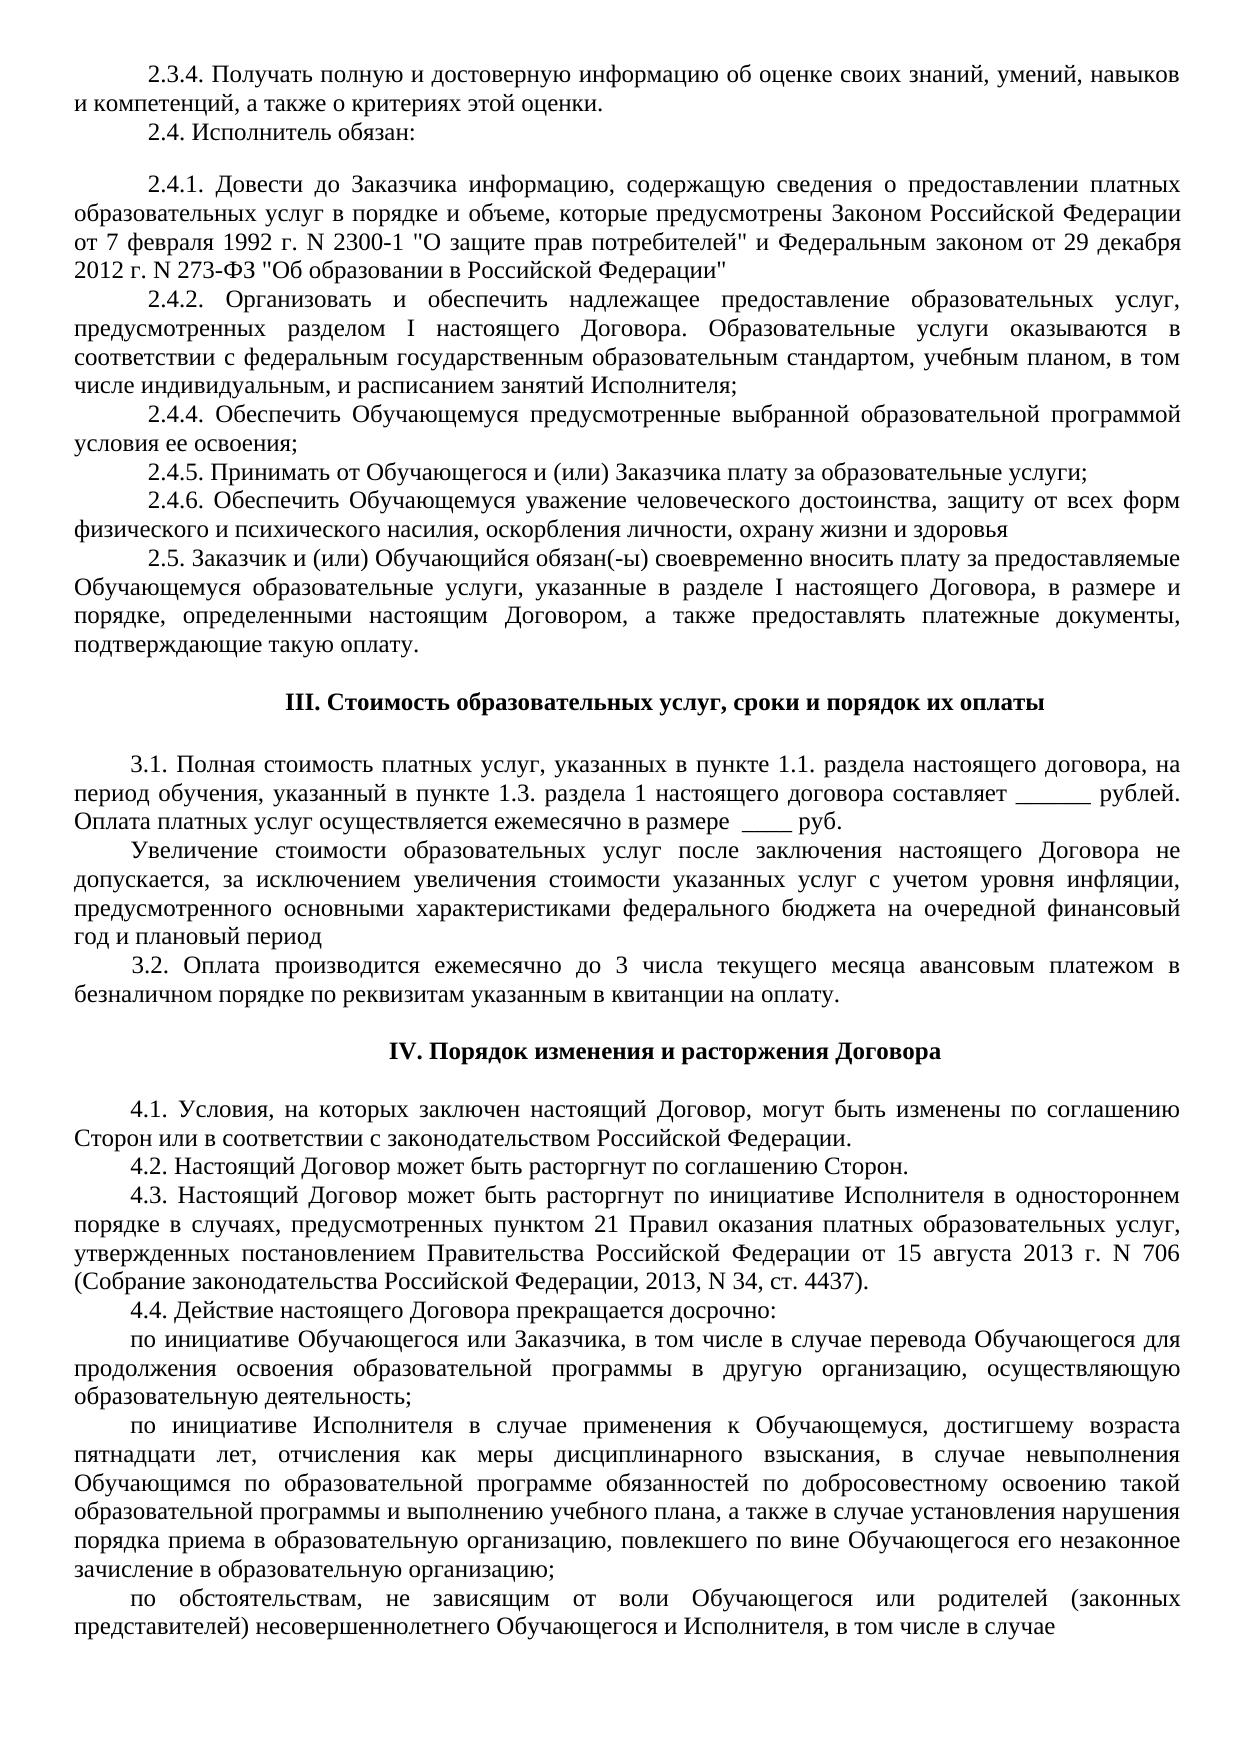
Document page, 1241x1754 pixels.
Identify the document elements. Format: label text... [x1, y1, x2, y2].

text 3.1. Полная стоимость платных услуг, указанных в пункте 1.1. раздела настоящего договора, на период обучения, указанный в пункте 1.3. раздела 1 настоящего договора составляет ______ рублей. Оплата платных услуг осуществляется ежемесячно в размере ____ руб. [74, 749, 1181, 835]
text III. Стоимость образовательных услуг, сроки и порядок их оплаты [74, 687, 1181, 715]
text 4.3. Настоящий Договор может быть расторгнут по инициативе Исполнителя в одностороннем порядке в случаях, предусмотренных пунктом 21 Правил оказания платных образовательных услуг, утвержденных постановлением Правительства Российской Федерации от 15 августа 2013 г. N 706 (Собрание законодательства Российской Федерации, 2013, N 34, ст. 4437). [74, 1180, 1181, 1295]
text IV. Порядок изменения и расторжения Договора [74, 1036, 1181, 1065]
text 2.4.2. Организовать и обеспечить надлежащее предоставление образовательных услуг, предусмотренных разделом I настоящего Договора. Образовательные услуги оказываются в соответствии с федеральным государственным образовательным стандартом, учебным планом, в том числе индивидуальным, и расписанием занятий Исполнителя; [74, 284, 1181, 399]
text Увеличение стоимости образовательных услуг после заключения настоящего Договора не допускается, за исключением увеличения стоимости указанных услуг с учетом уровня инфляции, предусмотренного основными характеристиками федерального бюджета на очередной финансовый год и плановый период [74, 835, 1181, 950]
text 2.3.4. Получать полную и достоверную информацию об оценке своих знаний, умений, навыков и компетенций, а также о критериях этой оценки. [74, 59, 1181, 117]
text 2.4.4. Обеспечить Обучающемуся предусмотренные выбранной образовательной программой условия ее освоения; [74, 399, 1181, 457]
text 2.4.1. Довести до Заказчика информацию, содержащую сведения о предоставлении платных образовательных услуг в порядке и объеме, которые предусмотрены Законом Российской Федерации от 7 февраля 1992 г. N 2300-1 "О защите прав потребителей" и Федеральным законом от 29 декабря 2012 г. N 273-ФЗ "Об образовании в Российской Федерации" [74, 169, 1181, 284]
text 4.4. Действие настоящего Договора прекращается досрочно: [74, 1295, 1181, 1324]
text 2.4. Исполнитель обязан: [74, 117, 1181, 145]
text по инициативе Обучающегося или Заказчика, в том числе в случае перевода Обучающегося для продолжения освоения образовательной программы в другую организацию, осуществляющую образовательную деятельность; [74, 1324, 1181, 1410]
text 4.1. Условия, на которых заключен настоящий Договор, могут быть изменены по соглашению Сторон или в соответствии с законодательством Российской Федерации. [74, 1094, 1181, 1151]
text 2.5. Заказчик и (или) Обучающийся обязан(-ы) своевременно вносить плату за предоставляемые Обучающемуся образовательные услуги, указанные в разделе I настоящего Договора, в размере и порядке, определенными настоящим Договором, а также предоставлять платежные документы, подтверждающие такую оплату. [74, 543, 1181, 658]
text по инициативе Исполнителя в случае применения к Обучающемуся, достигшему возраста пятнадцати лет, отчисления как меры дисциплинарного взыскания, в случае невыполнения Обучающимся по образовательной программе обязанностей по добросовестному освоению такой образовательной программы и выполнению учебного плана, а также в случае установления нарушения порядка приема в образовательную организацию, повлекшего по вине Обучающегося его незаконное зачисление в образовательную организацию; [74, 1410, 1181, 1583]
text 4.2. Настоящий Договор может быть расторгнут по соглашению Сторон. [74, 1151, 1181, 1180]
text 2.4.6. Обеспечить Обучающемуся уважение человеческого достоинства, защиту от всех форм физического и психического насилия, оскорбления личности, охрану жизни и здоровья [74, 485, 1181, 543]
text 3.2. Оплата производится ежемесячно до 3 числа текущего месяца авансовым платежом в безналичном порядке по реквизитам указанным в квитанции на оплату. [74, 950, 1181, 1008]
text 2.4.5. Принимать от Обучающегося и (или) Заказчика плату за образовательные услуги; [74, 457, 1181, 485]
text по обстоятельствам, не зависящим от воли Обучающегося или родителей (законных представителей) несовершеннолетнего Обучающегося и Исполнителя, в том числе в случае [74, 1583, 1181, 1640]
